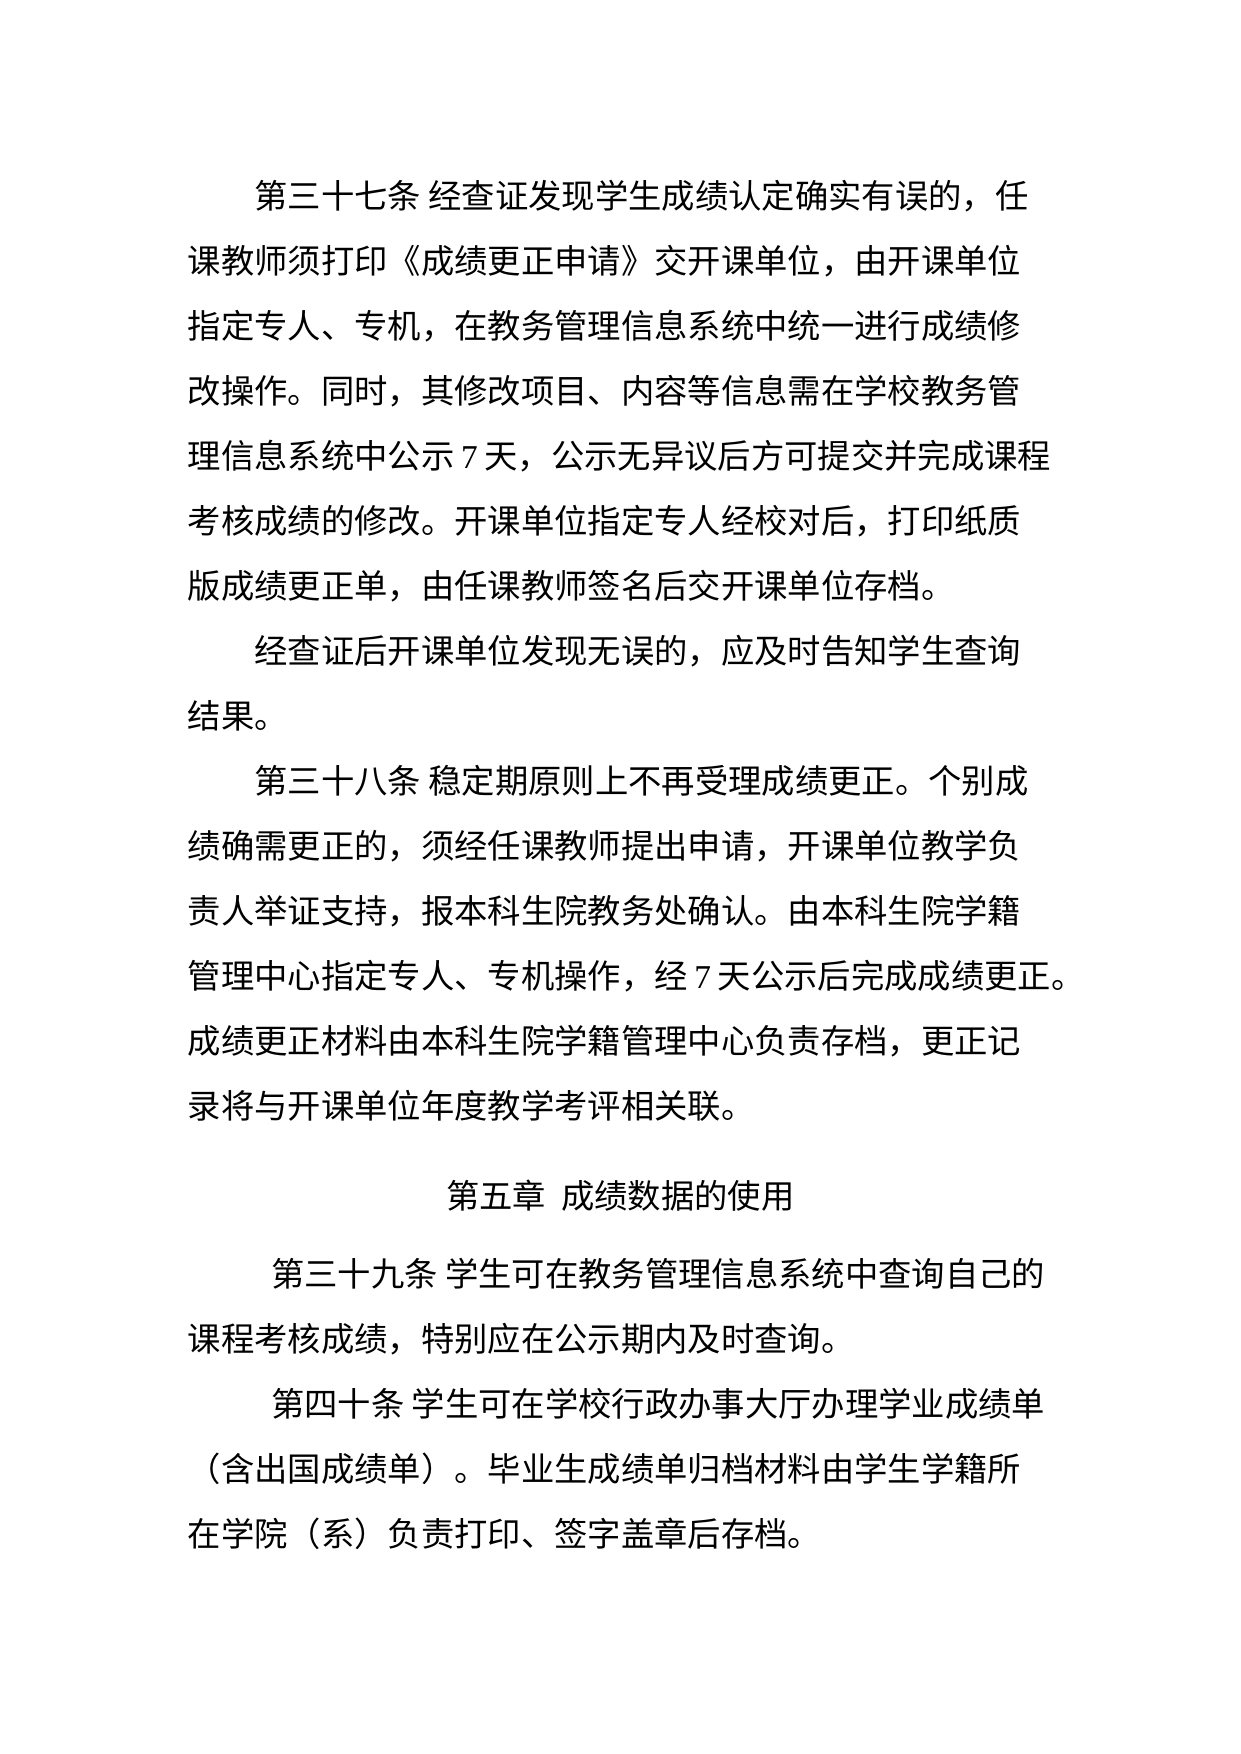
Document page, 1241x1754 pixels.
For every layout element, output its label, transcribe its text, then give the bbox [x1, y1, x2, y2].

text 第三十七条 经查证发现学生成绩认定确实有误的，任课教师须打印《成绩更正申请》交开课单位，由开课单位指定专人、专机，在教务管理信息系统中统一进行成绩修改操作。同时，其修改项目、内容等信息需在学校教务管理信息系统中公示7天，公示无异议后方可提交并完成课程考核成绩的修改。开课单位指定专人经校对后，打印纸质版成绩更正单，由任课教师签名后交开课单位存档。 [187, 162, 1053, 617]
text 第四十条 学生可在学校行政办事大厅办理学业成绩单（含出国成绩单）。毕业生成绩单归档材料由学生学籍所在学院（系）负责打印、签字盖章后存档。 [187, 1369, 1053, 1564]
text 第三十八条 稳定期原则上不再受理成绩更正。个别成绩确需更正的，须经任课教师提出申请，开课单位教学负责人举证支持，报本科生院教务处确认。由本科生院学籍管理中心指定专人、专机操作，经7天公示后完成成绩更正。成绩更正材料由本科生院学籍管理中心负责存档，更正记录将与开课单位年度教学考评相关联。 [187, 747, 1053, 1137]
text 经查证后开课单位发现无误的，应及时告知学生查询结果。 [187, 617, 1053, 747]
text 第三十九条 学生可在教务管理信息系统中查询自己的课程考核成绩，特别应在公示期内及时查询。 [187, 1239, 1053, 1369]
text 第五章 成绩数据的使用 [195, 1162, 1045, 1227]
